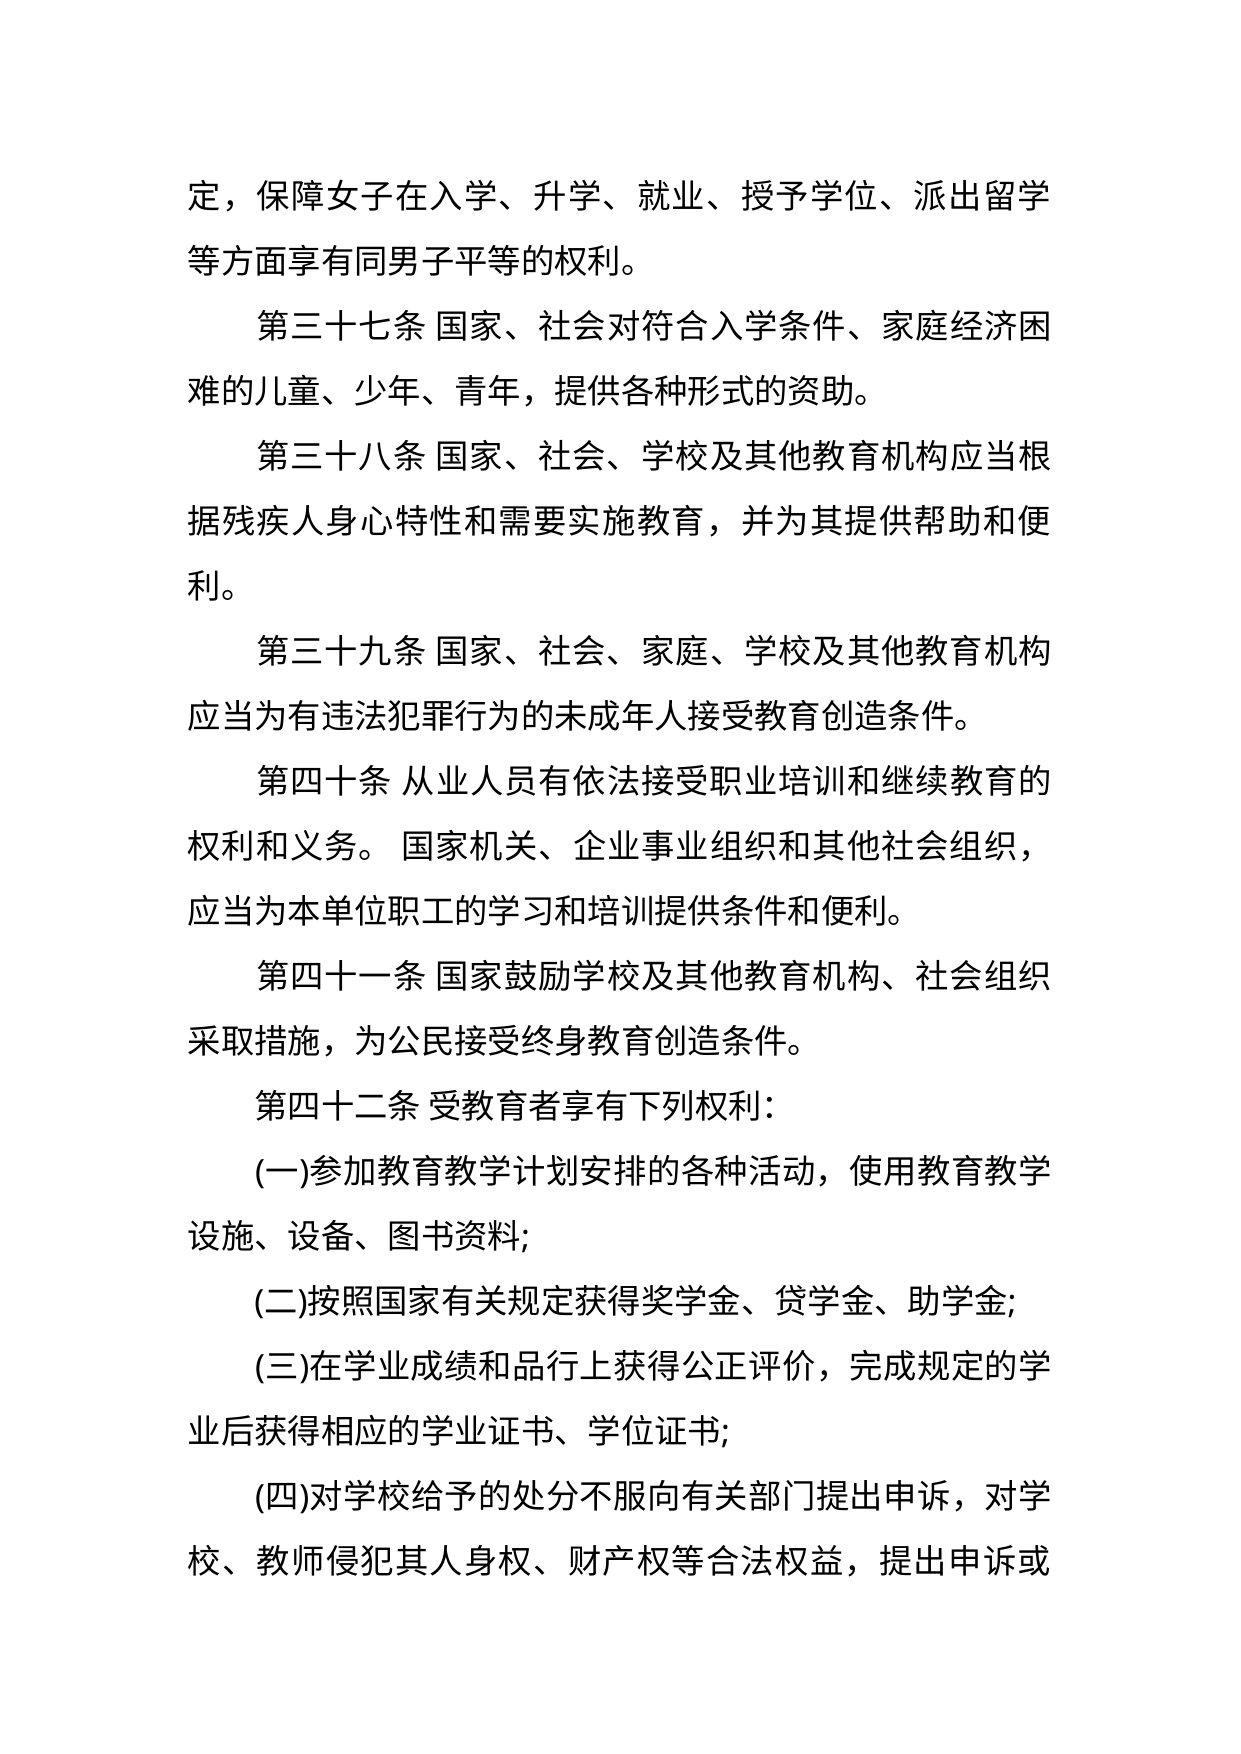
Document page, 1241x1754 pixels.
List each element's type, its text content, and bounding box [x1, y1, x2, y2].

text (一)参加教育教学计划安排的各种活动，使用教育教学设施、设备、图书资料; [187, 1137, 1053, 1267]
text 第四十二条 受教育者享有下列权利： [187, 1072, 1053, 1137]
text (三)在学业成绩和品行上获得公正评价，完成规定的学业后获得相应的学业证书、学位证书; [187, 1332, 1053, 1462]
text (二)按照国家有关规定获得奖学金、贷学金、助学金; [187, 1267, 1053, 1332]
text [187, 1462, 1053, 1592]
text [187, 162, 1053, 292]
text 第四十条 从业人员有依法接受职业培训和继续教育的权利和义务。 国家机关、企业事业组织和其他社会组织，应当为本单位职工的学习和培训提供条件和便利。 [187, 747, 1053, 942]
text 第四十一条 国家鼓励学校及其他教育机构、社会组织采取措施，为公民接受终身教育创造条件。 [187, 942, 1053, 1072]
text 第三十九条 国家、社会、家庭、学校及其他教育机构应当为有违法犯罪行为的未成年人接受教育创造条件。 [187, 617, 1053, 747]
text 第三十七条 国家、社会对符合入学条件、家庭经济困难的儿童、少年、青年，提供各种形式的资助。 [187, 292, 1053, 422]
text 第三十八条 国家、社会、学校及其他教育机构应当根据残疾人身心特性和需要实施教育，并为其提供帮助和便利。 [187, 422, 1053, 617]
